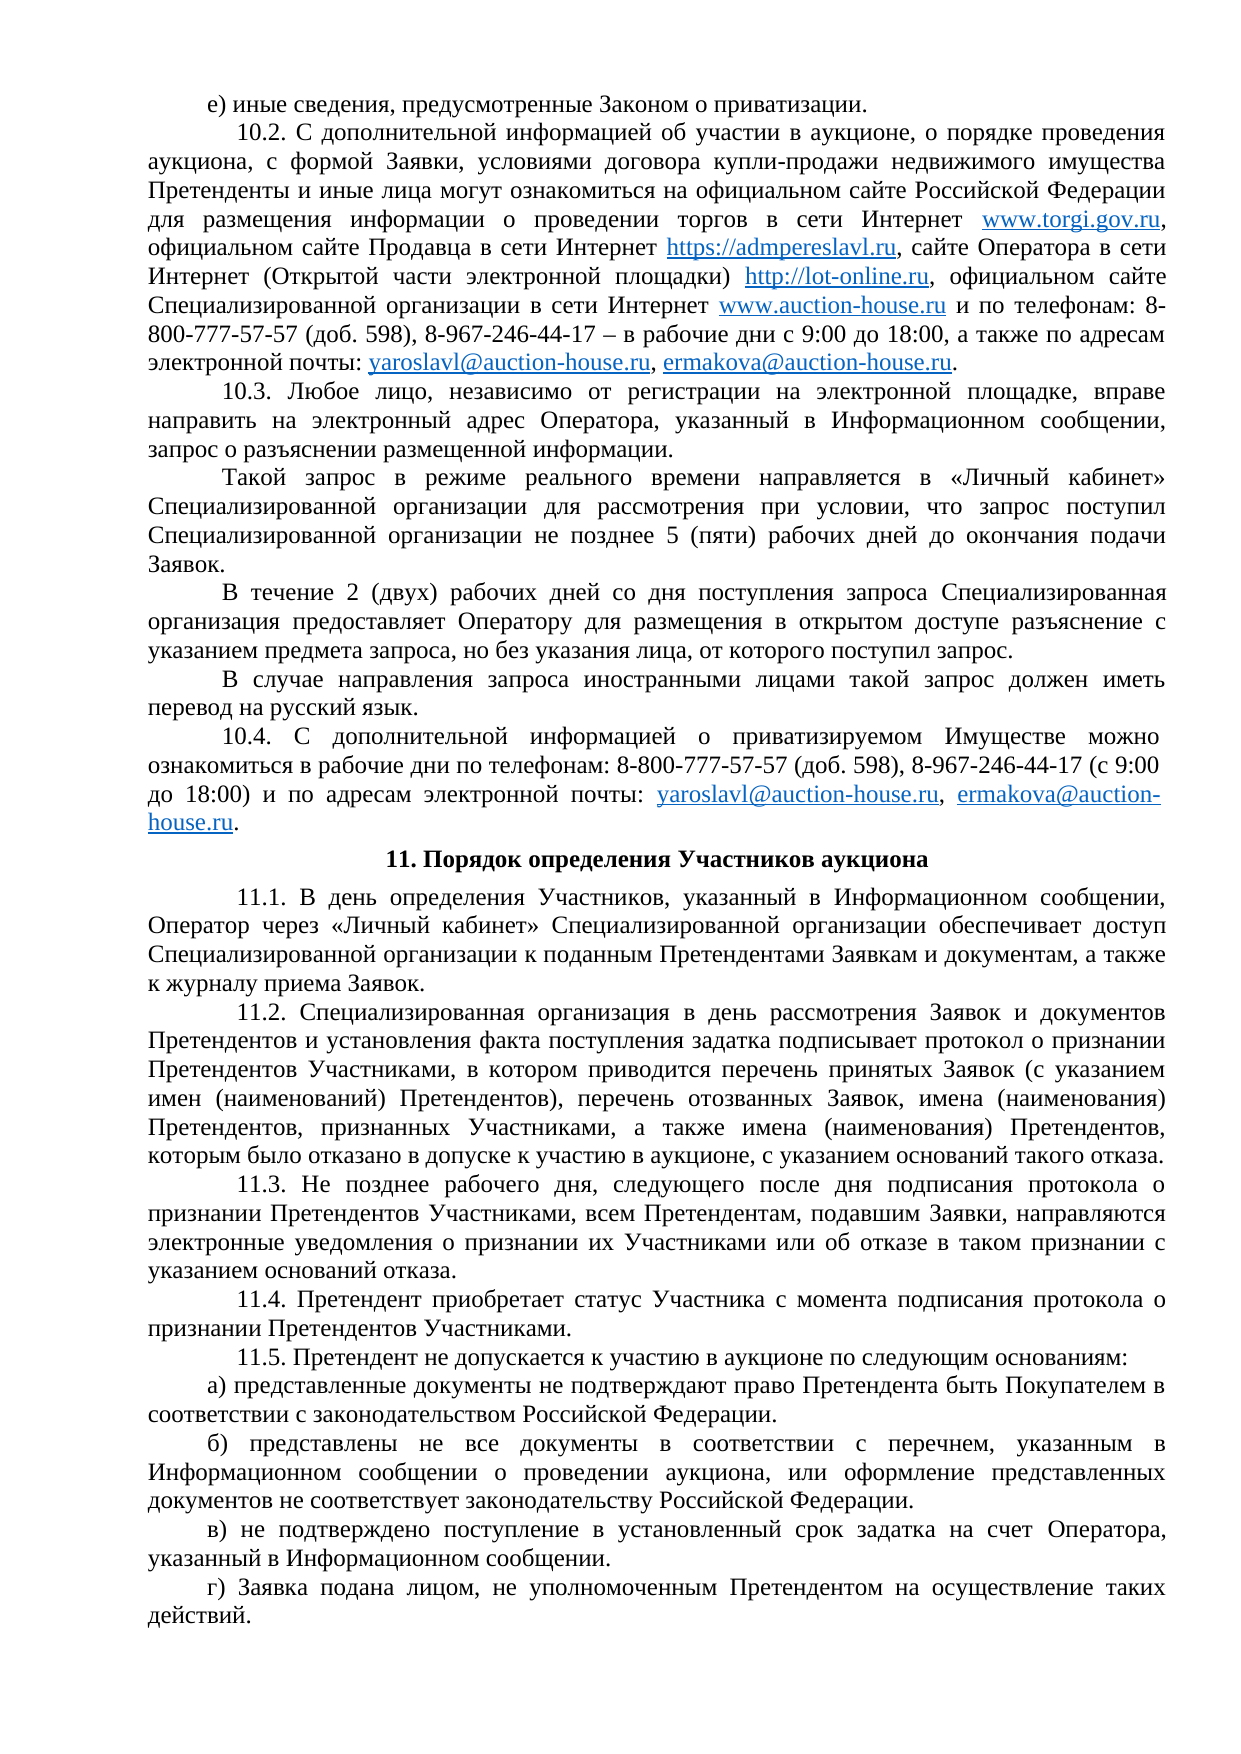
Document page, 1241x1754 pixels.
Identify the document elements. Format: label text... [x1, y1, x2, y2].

text 10.2. С дополнительной информацией об участии в аукционе, о порядке проведения аукциона, с формой Заявки, условиями договора купли-продажи недвижимого имущества Претенденты и иные лица могут ознакомиться на официальном сайте Российской Федерации для размещения информации о проведении торгов в сети Интернет www.torgi.gov.ru, официальном сайте Продавца в сети Интернет https://admpereslavl.ru, сайте Оператора в сети Интернет (Открытой части электронной площадки) http://lot-online.ru, официальном сайте Специализированной организации в сети Интернет www.auction-house.ru и по телефонам: 8-800-777-57-57 (доб. 598), 8-967-246-44-17 – в рабочие дни с 9:00 до 18:00, а также по адресам электронной почты: yaroslavl@auction-house.ru, ermakova@auction-house.ru. [148, 117, 1167, 376]
text 11.4. Претендент приобретает статус Участника с момента подписания протокола о признании Претендентов Участниками. [148, 1284, 1167, 1342]
text б) представлены не все документы в соответствии с перечнем, указанным в Информационном сообщении о проведении аукциона, или оформление представленных документов не соответствует законодательству Российской Федерации. [148, 1428, 1167, 1514]
text Такой запрос в режиме реального времени направляется в «Личный кабинет» Специализированной организации для рассмотрения при условии, что запрос поступил Специализированной организации не позднее 5 (пяти) рабочих дней до окончания подачи Заявок. [148, 462, 1167, 577]
text е) иные сведения, предусмотренные Законом о приватизации. [148, 89, 1167, 117]
text 11.1. В день определения Участников, указанный в Информационном сообщении, Оператор через «Личный кабинет» Специализированной организации обеспечивает доступ Специализированной организации к поданным Претендентами Заявкам и документам, а также к журналу приема Заявок. [148, 882, 1167, 997]
text 10.4. С дополнительной информацией о приватизируемом Имуществе можно ознакомиться в рабочие дни по телефонам: 8-800-777-57-57 (доб. 598), 8-967-246-44-17 (с 9:00 до 18:00) и по адресам электронной почты: yaroslavl@auction-house.ru, ermakova@auction-house.ru. [148, 721, 1161, 836]
text В случае направления запроса иностранными лицами такой запрос должен иметь перевод на русский язык. [148, 664, 1167, 721]
text 11. Порядок определения Участников аукциона [148, 844, 1167, 873]
text 10.3. Любое лицо, независимо от регистрации на электронной площадке, вправе направить на электронный адрес Оператора, указанный в Информационном сообщении, запрос о разъяснении размещенной информации. [148, 376, 1167, 462]
text В течение 2 (двух) рабочих дней со дня поступления запроса Специализированная организация предоставляет Оператору для размещения в открытом доступе разъяснение с указанием предмета запроса, но без указания лица, от которого поступил запрос. [148, 577, 1167, 664]
text в) не подтверждено поступление в установленный срок задатка на счет Оператора, указанный в Информационном сообщении. [148, 1514, 1167, 1572]
text 11.2. Специализированная организация в день рассмотрения Заявок и документов Претендентов и установления факта поступления задатка подписывает протокол о признании Претендентов Участниками, в котором приводится перечень принятых Заявок (с указанием имен (наименований) Претендентов), перечень отозванных Заявок, имена (наименования) Претендентов, признанных Участниками, а также имена (наименования) Претендентов, которым было отказано в допуске к участию в аукционе, с указанием оснований такого отказа. [148, 997, 1167, 1169]
text 11.5. Претендент не допускается к участию в аукционе по следующим основаниям: [148, 1342, 1167, 1370]
text 11.3. Не позднее рабочего дня, следующего после дня подписания протокола о признании Претендентов Участниками, всем Претендентам, подавшим Заявки, направляются электронные уведомления о признании их Участниками или об отказе в таком признании с указанием оснований отказа. [148, 1169, 1167, 1284]
text а) представленные документы не подтверждают право Претендента быть Покупателем в соответствии с законодательством Российской Федерации. [148, 1370, 1167, 1428]
text г) Заявка подана лицом, не уполномоченным Претендентом на осуществление таких действий. [148, 1572, 1167, 1629]
